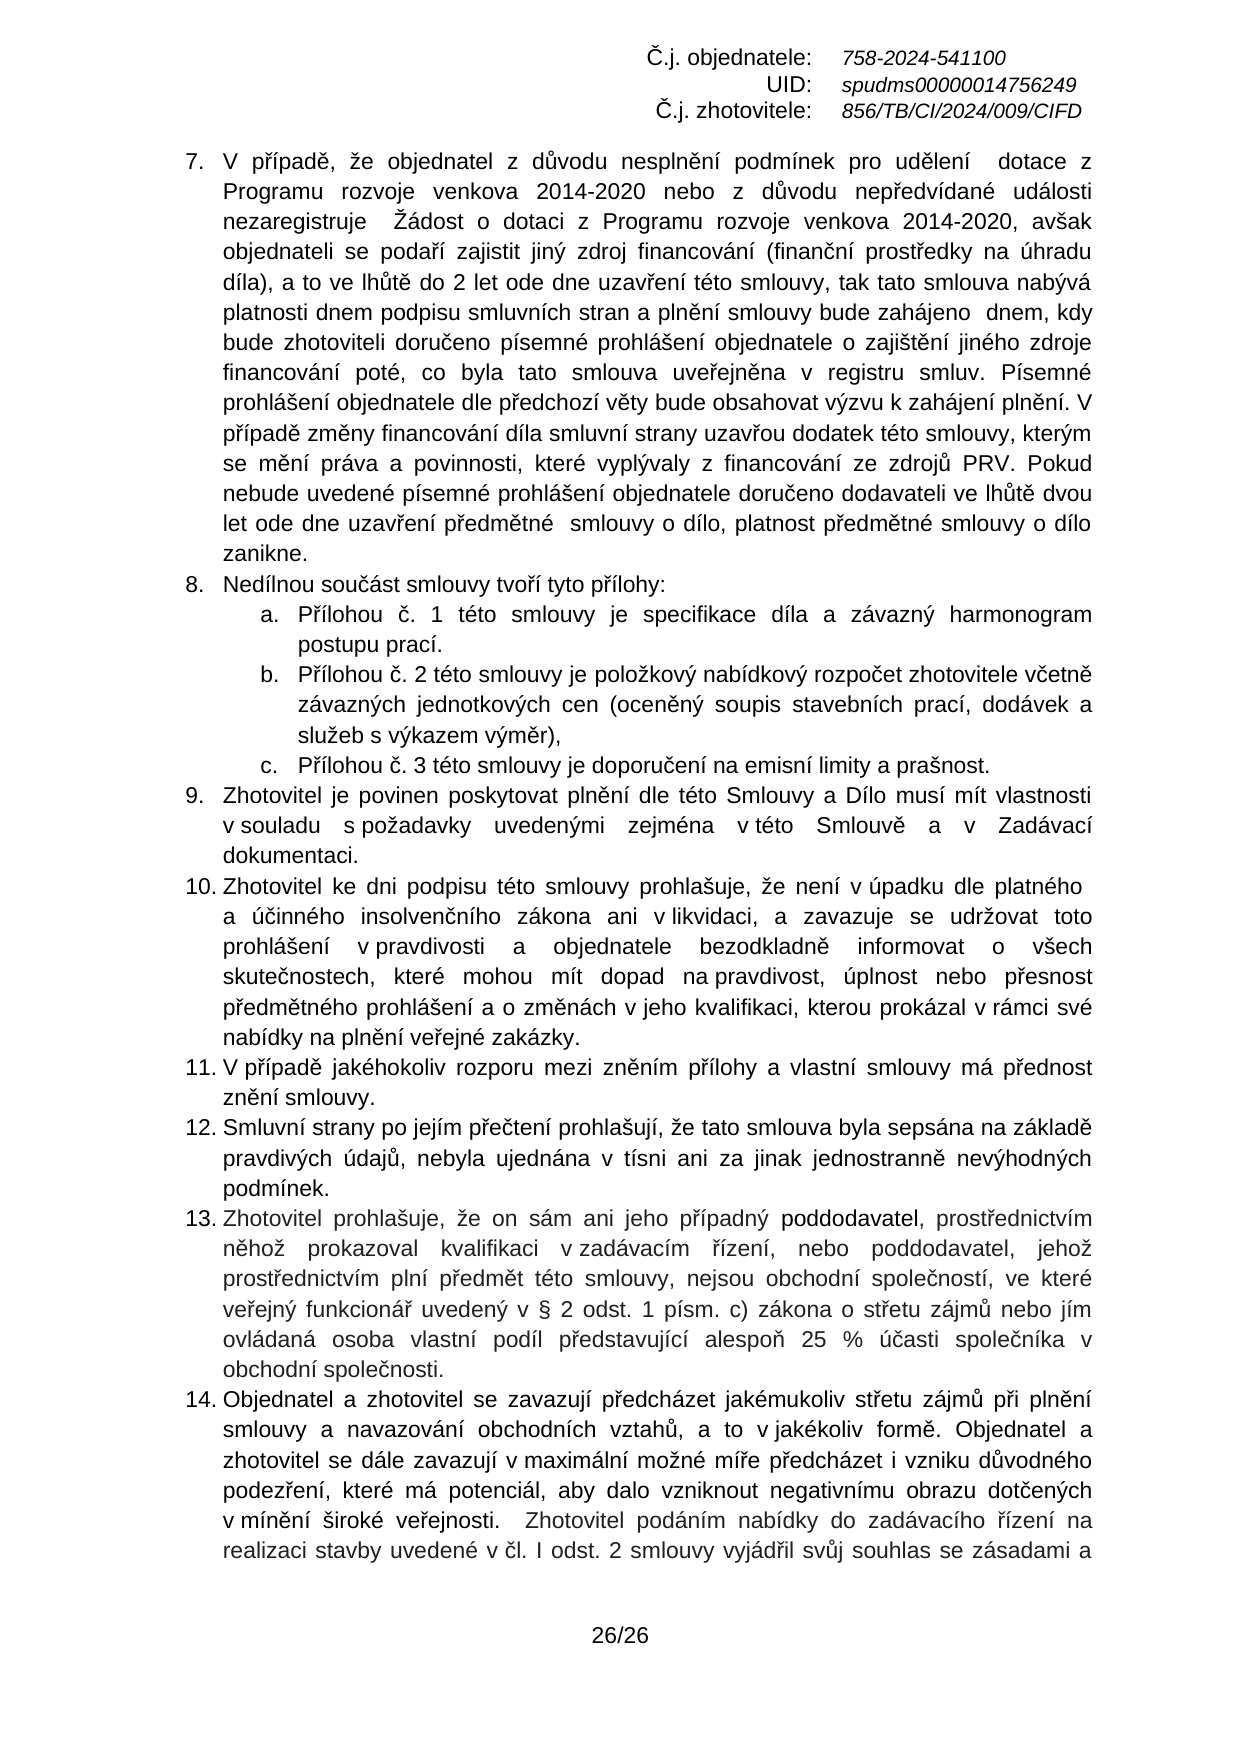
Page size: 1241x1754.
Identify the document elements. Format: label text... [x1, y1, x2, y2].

list Nedílnou součást smlouvy tvoří tyto přílohy: [185, 571, 1093, 597]
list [185, 1386, 1093, 1563]
list Přílohou č. 3 této smlouvy je doporučení na emisní limity a prašnost. [260, 752, 1093, 778]
list V případě, že objednatel z důvodu nesplnění podmínek pro udělení dotace z Programu rozvoje venkova 2014-2020 nebo z důvodu nepředvídané události nezaregistruje Žádost o dotaci z Programu rozvoje venkova 2014-2020, avšak objednateli se podaří zajistit jiný zdroj financování (finanční prostředky na úhradu díla), a to ve lhůtě do 2 let ode dne uzavření této smlouvy, tak tato smlouva nabývá platnosti dnem podpisu smluvních stran a plnění smlouvy bude zahájeno dnem, kdy bude zhotoviteli doručeno písemné prohlášení objednatele o zajištění jiného zdroje financování poté, co byla tato smlouva uveřejněna v registru smluv. Písemné prohlášení objednatele dle předchozí věty bude obsahovat výzvu k zahájení plnění. V případě změny financování díla smluvní strany uzavřou dodatek této smlouvy, kterým se mění práva a povinnosti, které vyplývaly z financování ze zdrojů PRV. Pokud nebude uvedené písemné prohlášení objednatele doručeno dodavateli ve lhůtě dvou let ode dne uzavření předmětné smlouvy o dílo, platnost předmětné smlouvy o dílo zanikne. [185, 148, 1093, 567]
list V případě jakéhokoliv rozporu mezi zněním přílohy a vlastní smlouvy má přednost znění smlouvy. [185, 1054, 1093, 1110]
list Zhotovitel prohlašuje, že on sám ani jeho případný poddodavatel, prostřednictvím něhož prokazoval kvalifikaci v zadávacím řízení, nebo poddodavatel, jehož prostřednictvím plní předmět této smlouvy, nejsou obchodní společností, ve které veřejný funkcionář uvedený v § 2 odst. 1 písm. c) zákona o střetu zájmů nebo jím ovládaná osoba vlastní podíl představující alespoň 25 % účasti společníka v obchodní společnosti. [185, 1205, 1093, 1382]
list Přílohou č. 1 této smlouvy je specifikace díla a závazný harmonogram postupu prací. [260, 601, 1093, 657]
list Přílohou č. 2 této smlouvy je položkový nabídkový rozpočet zhotovitele včetně závazných jednotkových cen (oceněný soupis stavebních prací, dodávek a služeb s výkazem výměr), [260, 661, 1093, 748]
list Smluvní strany po jejím přečtení prohlašují, že tato smlouva byla sepsána na základě pravdivých údajů, nebyla ujednána v tísni ani za jinak jednostranně nevýhodných podmínek. [185, 1114, 1093, 1201]
list Zhotovitel ke dni podpisu této smlouvy prohlašuje, že není v úpadku dle platného a účinného insolvenčního zákona ani v likvidaci, a zavazuje se udržovat toto prohlášení v pravdivosti a objednatele bezodkladně informovat o všech skutečnostech, které mohou mít dopad na pravdivost, úplnost nebo přesnost předmětného prohlášení a o změnách v jeho kvalifikaci, kterou prokázal v rámci své nabídky na plnění veřejné zakázky. [185, 873, 1093, 1050]
list Zhotovitel je povinen poskytovat plnění dle této Smlouvy a Dílo musí mít vlastnosti v souladu s požadavky uvedenými zejména v této Smlouvě a v Zadávací dokumentaci. [185, 782, 1093, 869]
